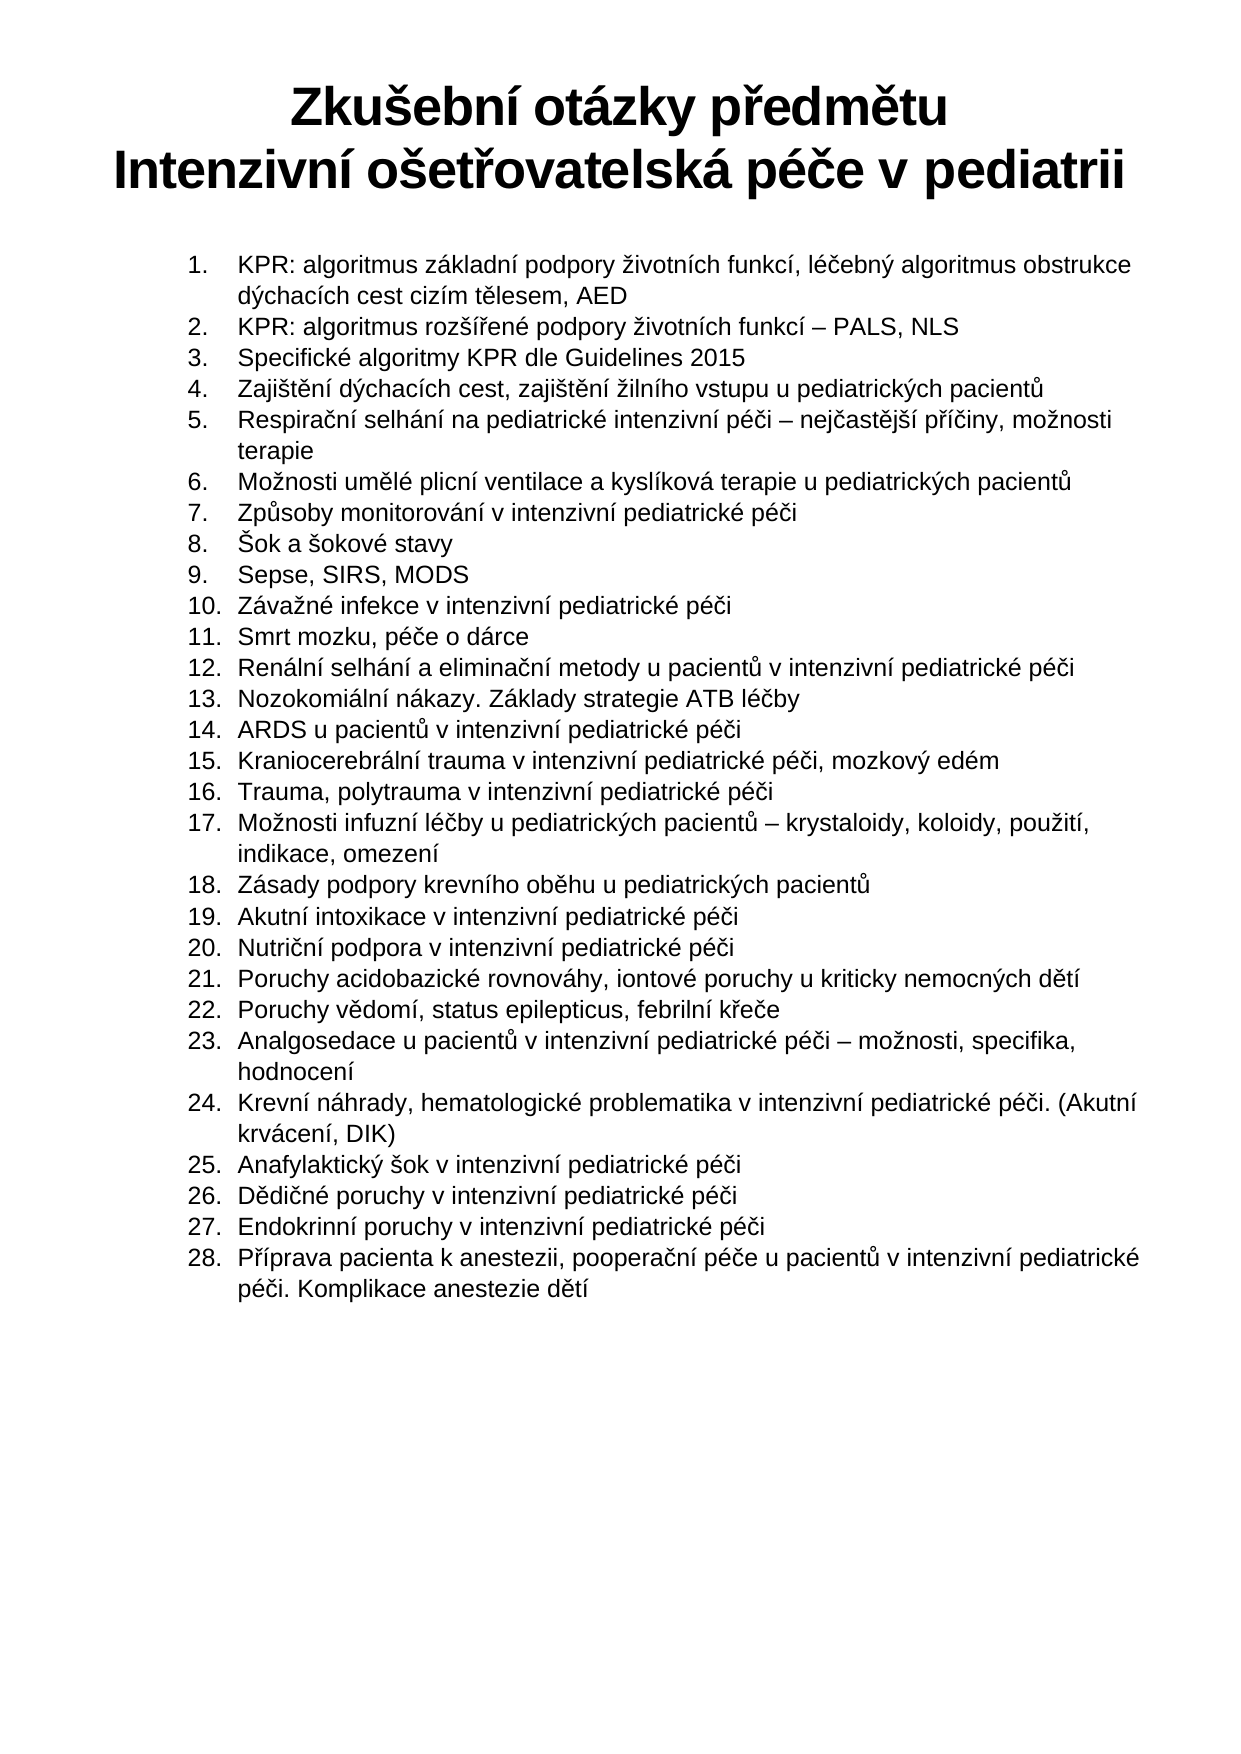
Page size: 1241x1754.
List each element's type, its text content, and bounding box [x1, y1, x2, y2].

list Akutní intoxikace v intenzivní pediatrické péči [187, 901, 1165, 930]
list Šok a šokové stavy [187, 529, 1165, 558]
list Analgosedace u pacientů v intenzivní pediatrické péči – možnosti, specifika, hodnocení [187, 1026, 1165, 1085]
list Endokrinní poruchy v intenzivní pediatrické péči [187, 1212, 1165, 1241]
list KPR: algoritmus základní podpory životních funkcí, léčebný algoritmus obstrukce dýchacích cest cizím tělesem, AED [187, 249, 1165, 309]
list Poruchy acidobazické rovnováhy, iontové poruchy u kriticky nemocných dětí [187, 963, 1165, 992]
list Nozokomiální nákazy. Základy strategie ATB léčby [187, 684, 1165, 713]
list Možnosti umělé plicní ventilace a kyslíková terapie u pediatrických pacientů [187, 467, 1165, 496]
list Sepse, SIRS, MODS [187, 560, 1165, 589]
list Krevní náhrady, hematologické problematika v intenzivní pediatrické péči. (Akutní krvácení, DIK) [187, 1088, 1165, 1147]
list Příprava pacienta k anestezii, pooperační péče u pacientů v intenzivní pediatrické péči. Komplikace anestezie dětí [187, 1243, 1165, 1303]
list Anafylaktický šok v intenzivní pediatrické péči [187, 1150, 1165, 1178]
list Zajištění dýchacích cest, zajištění žilního vstupu u pediatrických pacientů [187, 374, 1165, 402]
list Specifické algoritmy KPR dle Guidelines 2015 [187, 343, 1165, 371]
list Renální selhání a eliminační metody u pacientů v intenzivní pediatrické péči [187, 653, 1165, 682]
list Dědičné poruchy v intenzivní pediatrické péči [187, 1181, 1165, 1209]
list Kraniocerebrální trauma v intenzivní pediatrické péči, mozkový edém [187, 746, 1165, 775]
title Intenzivní ošetřovatelská péče v pediatrii [75, 137, 1165, 199]
list Nutriční podpora v intenzivní pediatrické péči [187, 932, 1165, 961]
list KPR: algoritmus rozšířené podpory životních funkcí – PALS, NLS [187, 312, 1165, 340]
title Zkušební otázky předmětu [75, 75, 1165, 137]
list Smrt mozku, péče o dárce [187, 622, 1165, 651]
list ARDS u pacientů v intenzivní pediatrické péči [187, 715, 1165, 744]
list Závažné infekce v intenzivní pediatrické péči [187, 591, 1165, 620]
list Trauma, polytrauma v intenzivní pediatrické péči [187, 777, 1165, 806]
list Možnosti infuzní léčby u pediatrických pacientů – krystaloidy, koloidy, použití, indikace, omezení [187, 808, 1165, 868]
list Poruchy vědomí, status epilepticus, febrilní křeče [187, 994, 1165, 1023]
list Způsoby monitorování v intenzivní pediatrické péči [187, 498, 1165, 527]
list Zásady podpory krevního oběhu u pediatrických pacientů [187, 870, 1165, 899]
list Respirační selhání na pediatrické intenzivní péči – nejčastější příčiny, možnosti terapie [187, 405, 1165, 464]
